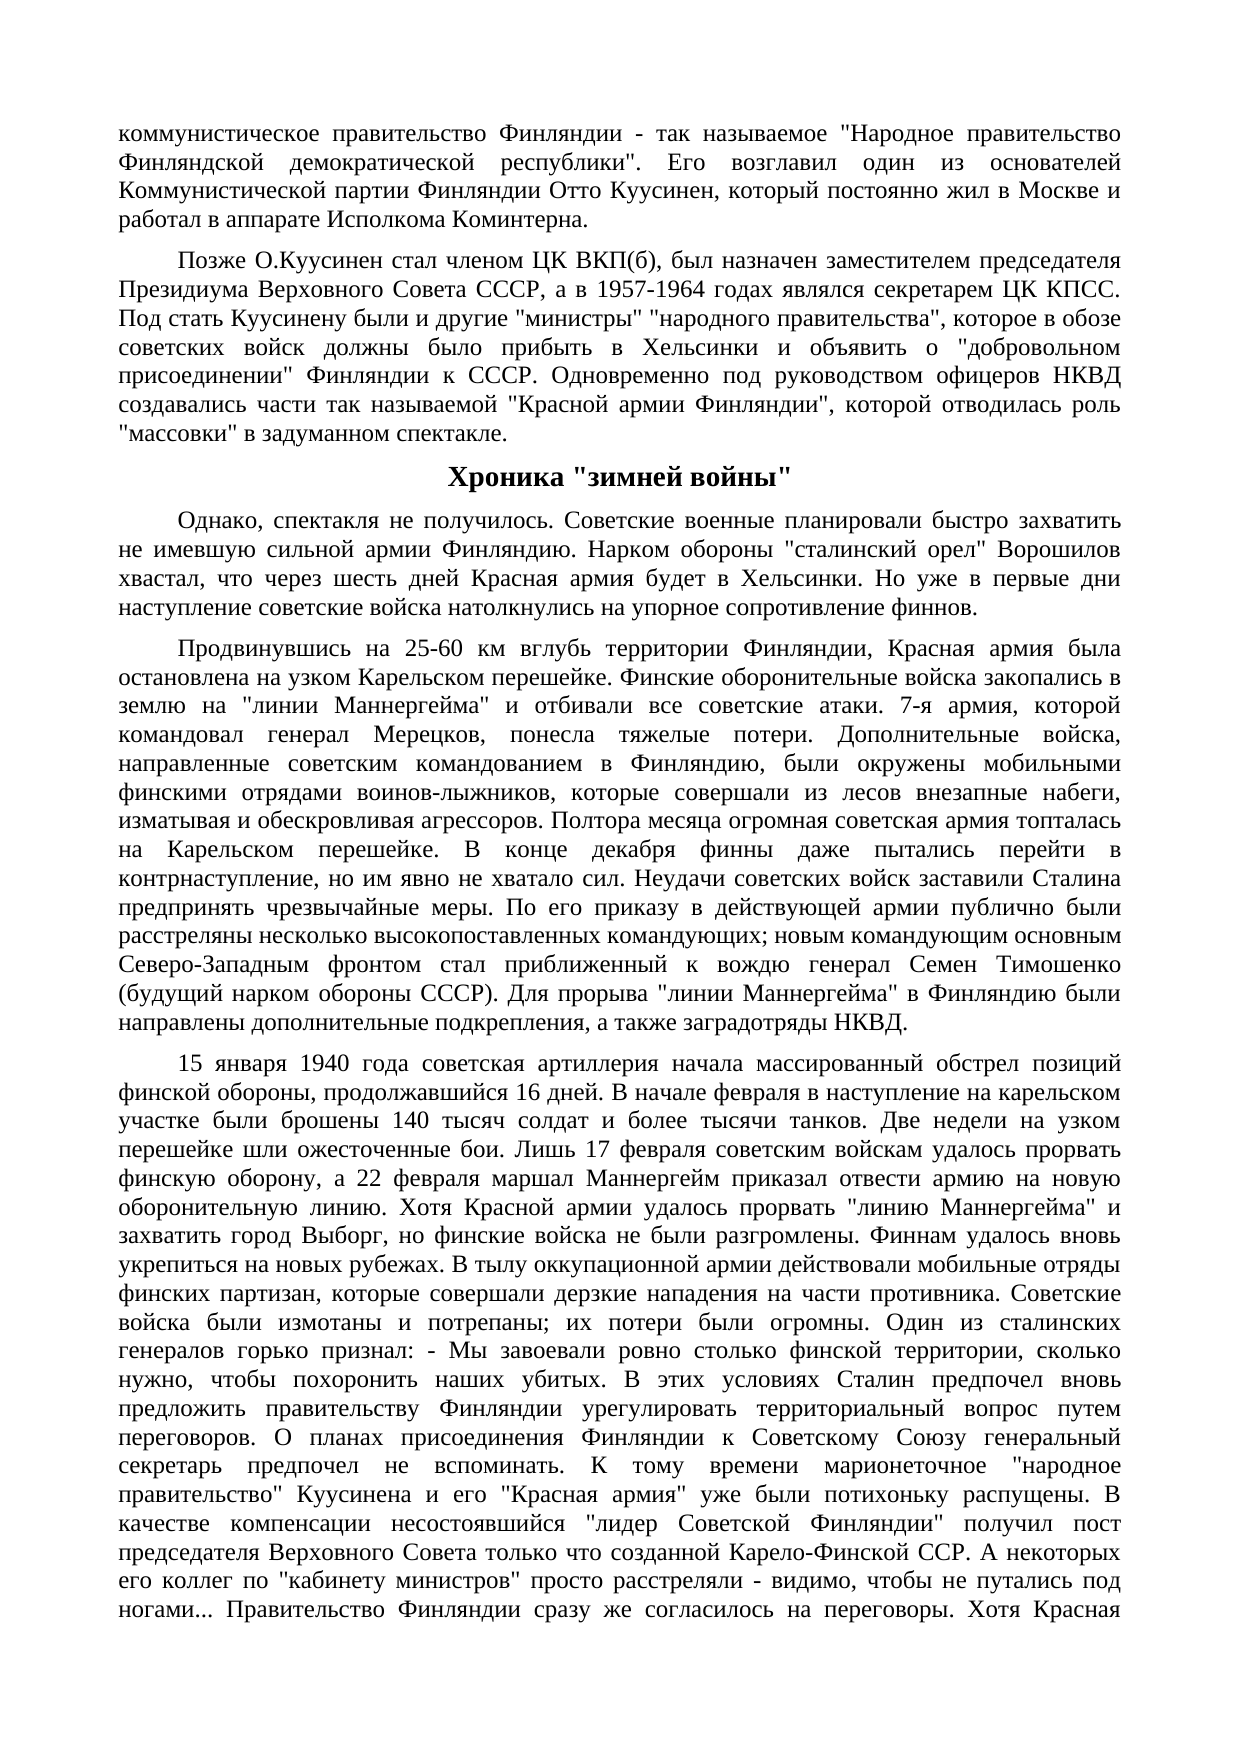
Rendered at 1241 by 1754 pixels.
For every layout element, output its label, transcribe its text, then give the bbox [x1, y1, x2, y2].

text Позже О.Куусинен стал членом ЦК ВКП(б), был назначен заместителем председателя Президиума Верховного Совета СССР, а в 1957-1964 годах являлся секретарем ЦК КПСС. Под стать Куусинену были и другие "министры" "народного правительства", которое в обозе советских войск должны было прибыть в Хельсинки и объявить о "добровольном присоединении" Финляндии к СССР. Одновременно под руководством офицеров НКВД создавались части так называемой "Красной армии Финляндии", которой отводилась роль "массовки" в задуманном спектакле. [118, 246, 1122, 447]
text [118, 1048, 1122, 1623]
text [118, 118, 1122, 233]
text Продвинувшись на 25-60 км вглубь территории Финляндии, Красная армия была остановлена на узком Карельском перешейке. Финские оборонительные войска закопались в землю на "линии Маннергейма" и отбивали все советские атаки. 7-я армия, которой командовал генерал Мерецков, понесла тяжелые потери. Дополнительные войска, направленные советским командованием в Финляндию, были окружены мобильными финскими отрядами воинов-лыжников, которые совершали из лесов внезапные набеги, изматывая и обескровливая агрессоров. Полтора месяца огромная советская армия топталась на Карельском перешейке. В конце декабря финны даже пытались перейти в контрнаступление, но им явно не хватало сил. Неудачи советских войск заставили Сталина предпринять чрезвычайные меры. По его приказу в действующей армии публично были расстреляны несколько высокопоставленных командующих; новым командующим основным Северо-Западным фронтом стал приближенный к вождю генерал Семен Тимошенко (будущий нарком обороны СССР). Для прорыва "линии Маннергейма" в Финляндию были направлены дополнительные подкрепления, а также заградотряды НКВД. [118, 633, 1122, 1035]
text Хроника "зимней войны" [118, 459, 1122, 493]
text Однако, спектакля не получилось. Советские военные планировали быстро захватить не имевшую сильной армии Финляндию. Нарком обороны "сталинский орел" Ворошилов хвастал, что через шесть дней Красная армия будет в Хельсинки. Но уже в первые дни наступление советские войска натолкнулись на упорное сопротивление финнов. [118, 505, 1122, 620]
